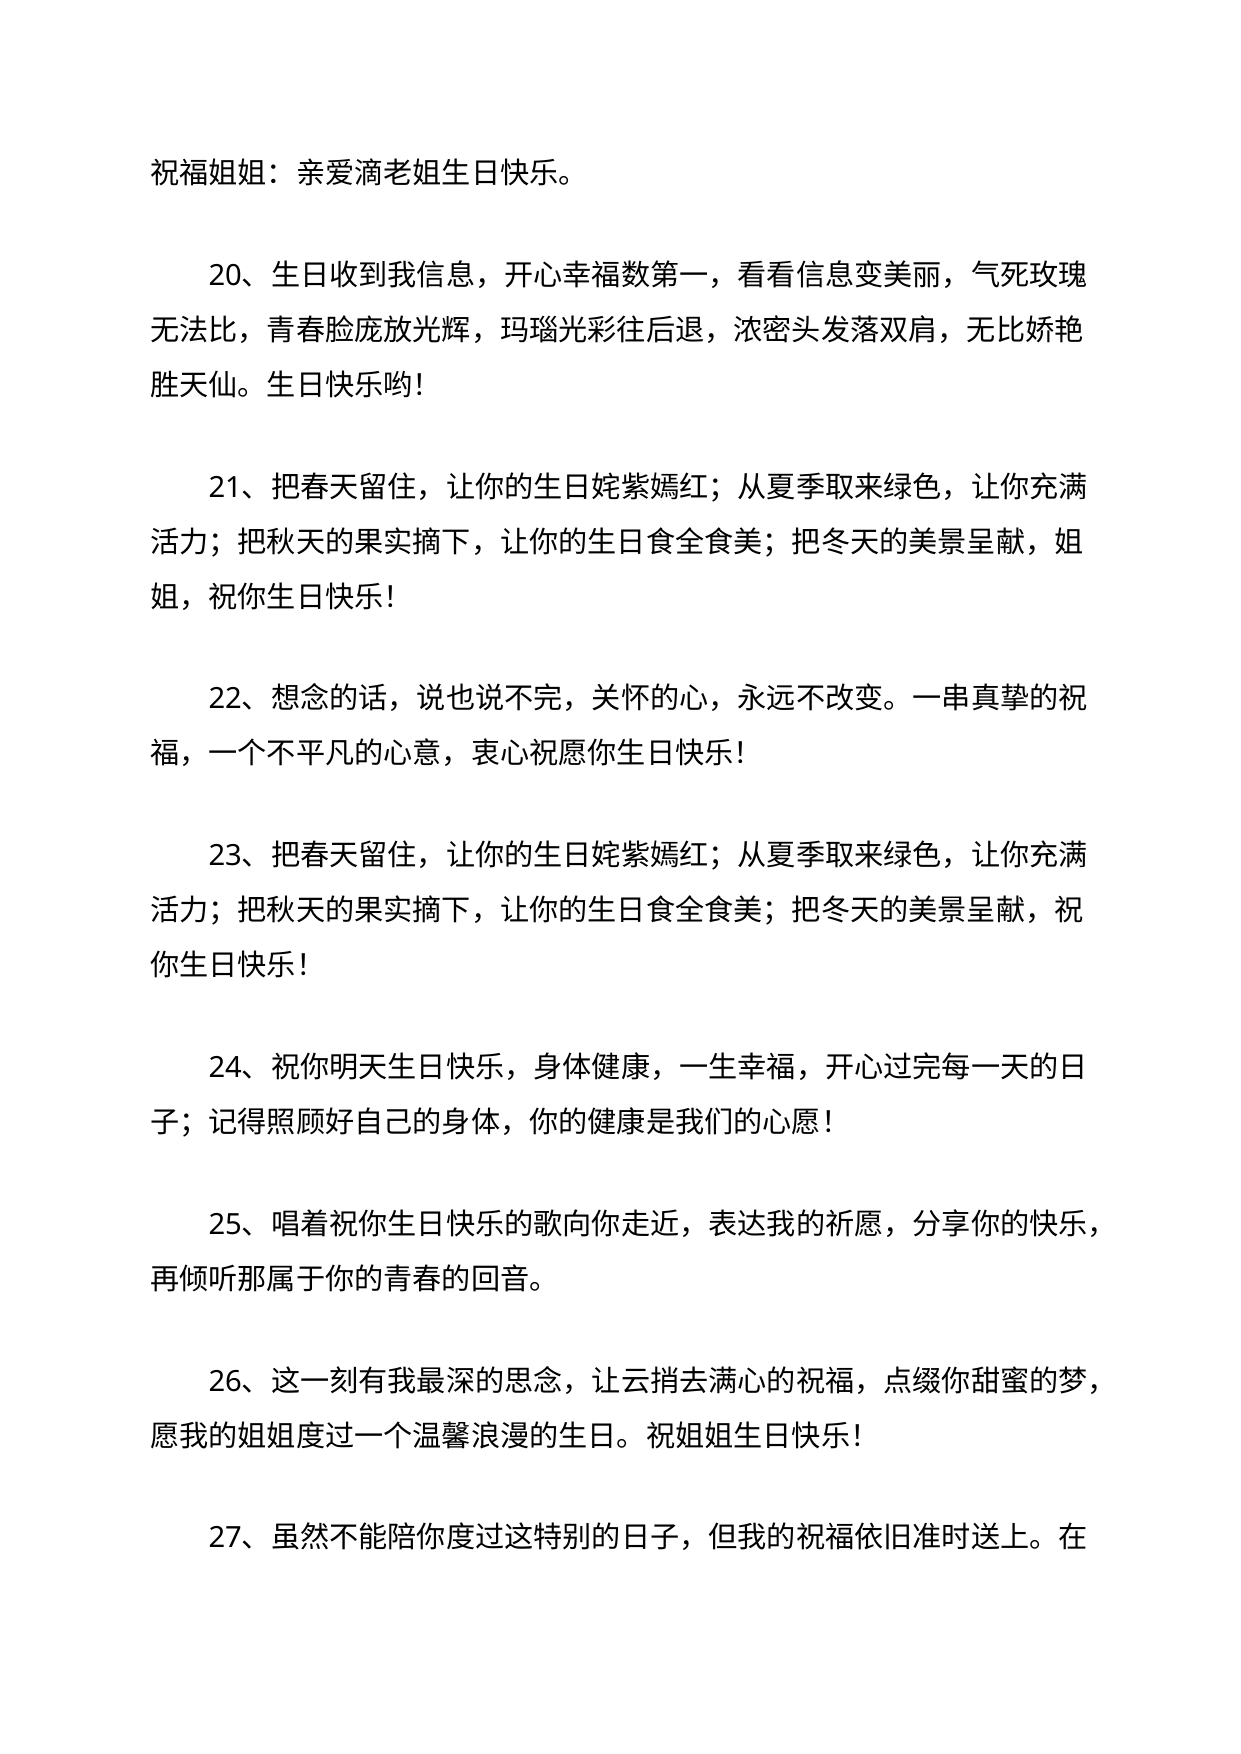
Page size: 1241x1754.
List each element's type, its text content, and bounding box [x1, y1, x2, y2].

text 22、想念的话，说也说不完，关怀的心，永远不改变。一串真挚的祝福，一个不平凡的心意，衷心祝愿你生日快乐！ [150, 675, 1090, 772]
text 23、把春天留住，让你的生日姹紫嫣红；从夏季取来绿色，让你充满活力；把秋天的果实摘下，让你的生日食全食美；把冬天的美景呈献，祝你生日快乐！ [150, 832, 1090, 984]
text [150, 150, 1090, 192]
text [150, 1514, 1090, 1556]
text 25、唱着祝你生日快乐的歌向你走近，表达我的祈愿，分享你的快乐，再倾听那属于你的青春的回音。 [150, 1200, 1090, 1298]
text 21、把春天留住，让你的生日姹紫嫣红；从夏季取来绿色，让你充满活力；把秋天的果实摘下，让你的生日食全食美；把冬天的美景呈献，姐姐，祝你生日快乐！ [150, 463, 1090, 616]
text 26、这一刻有我最深的思念，让云捎去满心的祝福，点缀你甜蜜的梦，愿我的姐姐度过一个温馨浪漫的生日。祝姐姐生日快乐！ [150, 1357, 1090, 1454]
text 24、祝你明天生日快乐，身体健康，一生幸福，开心过完每一天的日子；记得照顾好自己的身体，你的健康是我们的心愿！ [150, 1043, 1090, 1141]
text 20、生日收到我信息，开心幸福数第一，看看信息变美丽，气死玫瑰无法比，青春脸庞放光辉，玛瑙光彩往后退，浓密头发落双肩，无比娇艳胜天仙。生日快乐哟！ [150, 252, 1090, 404]
